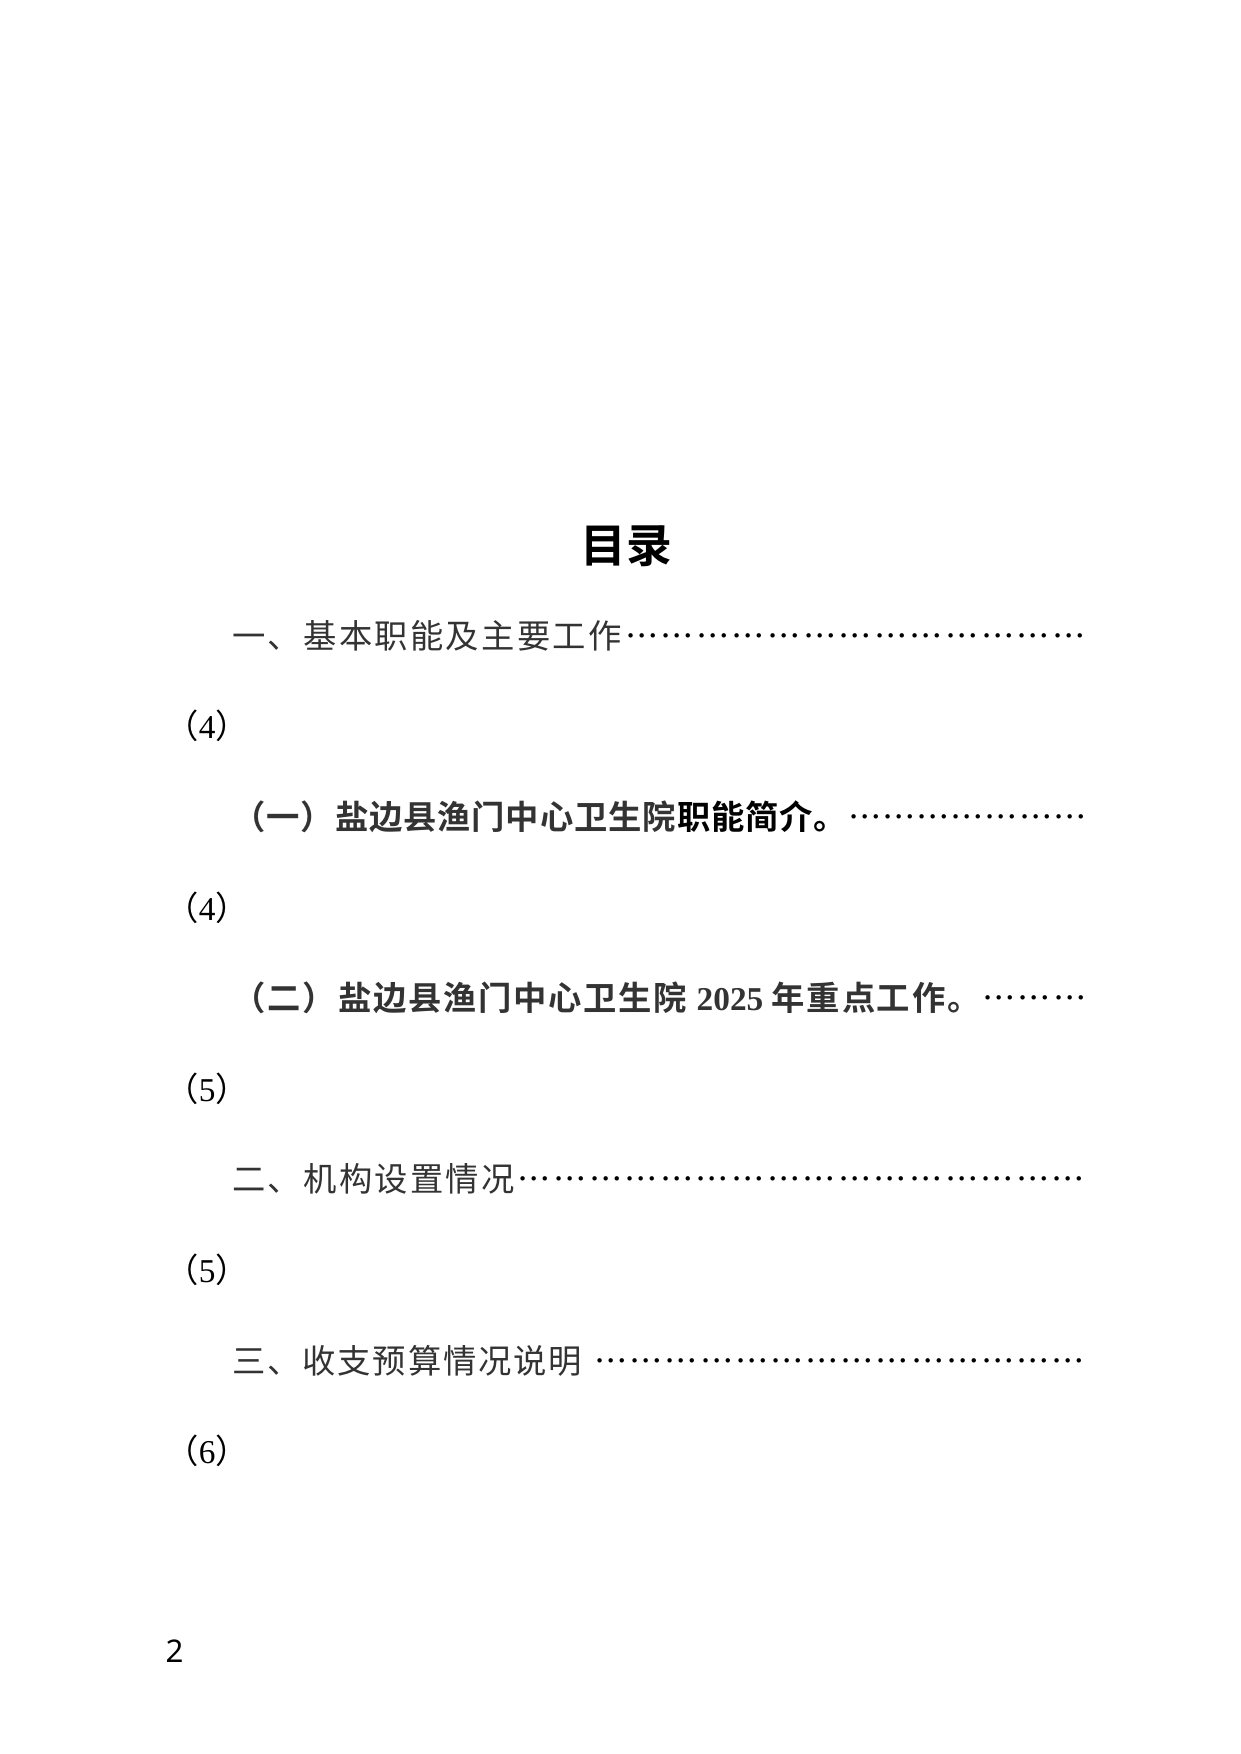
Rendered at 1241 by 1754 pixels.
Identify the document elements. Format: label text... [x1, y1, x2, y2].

text 目录 [165, 498, 1087, 588]
text （二）盐边县渔门中心卫生院2025年重点工作。………（5） [165, 951, 1087, 1132]
text 三、收支预算情况说明 ……………………………………（6） [165, 1313, 1087, 1494]
text 二、机构设置情况…………………………………………（5） [165, 1132, 1087, 1313]
text 一、基本职能及主要工作…………………………………（4） [165, 588, 1087, 769]
text （一）盐边县渔门中心卫生院职能简介。…………………（4） [165, 769, 1087, 951]
